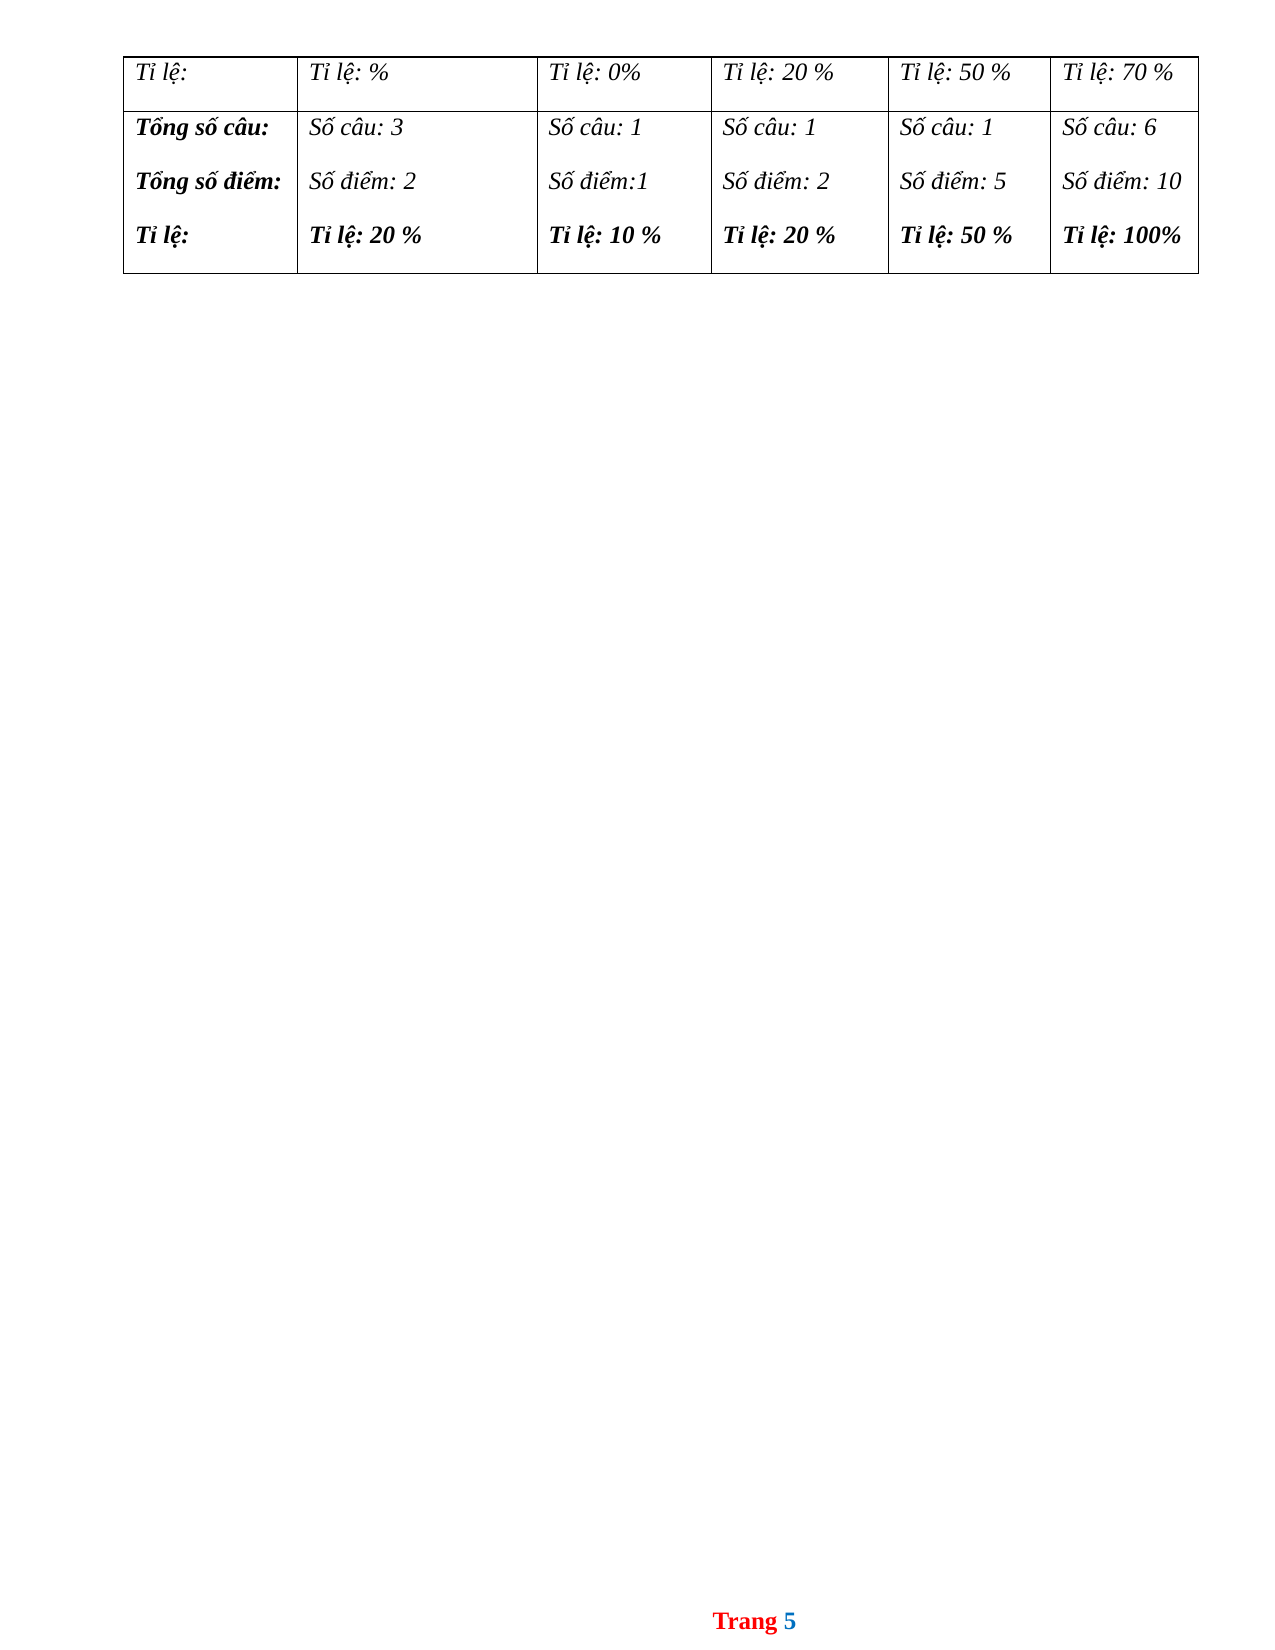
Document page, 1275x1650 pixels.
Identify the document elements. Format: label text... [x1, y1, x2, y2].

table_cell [889, 58, 1050, 111]
table_cell Tổng số câu: Tổng số điểm: Tỉ lệ: [124, 112, 297, 273]
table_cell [124, 58, 297, 111]
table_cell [1051, 58, 1198, 111]
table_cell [889, 112, 1050, 273]
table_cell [712, 58, 888, 111]
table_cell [298, 58, 537, 111]
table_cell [538, 58, 711, 111]
table_cell Số câu: 3 Số điểm: 2 Tỉ lệ: 20 % [298, 112, 537, 273]
table_cell Số câu: 6 Số điểm: 10 Tỉ lệ: 100% [1051, 112, 1198, 273]
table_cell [712, 112, 888, 273]
table_cell Số câu: 1 Số điểm:1 Tỉ lệ: 10 % [538, 112, 711, 273]
